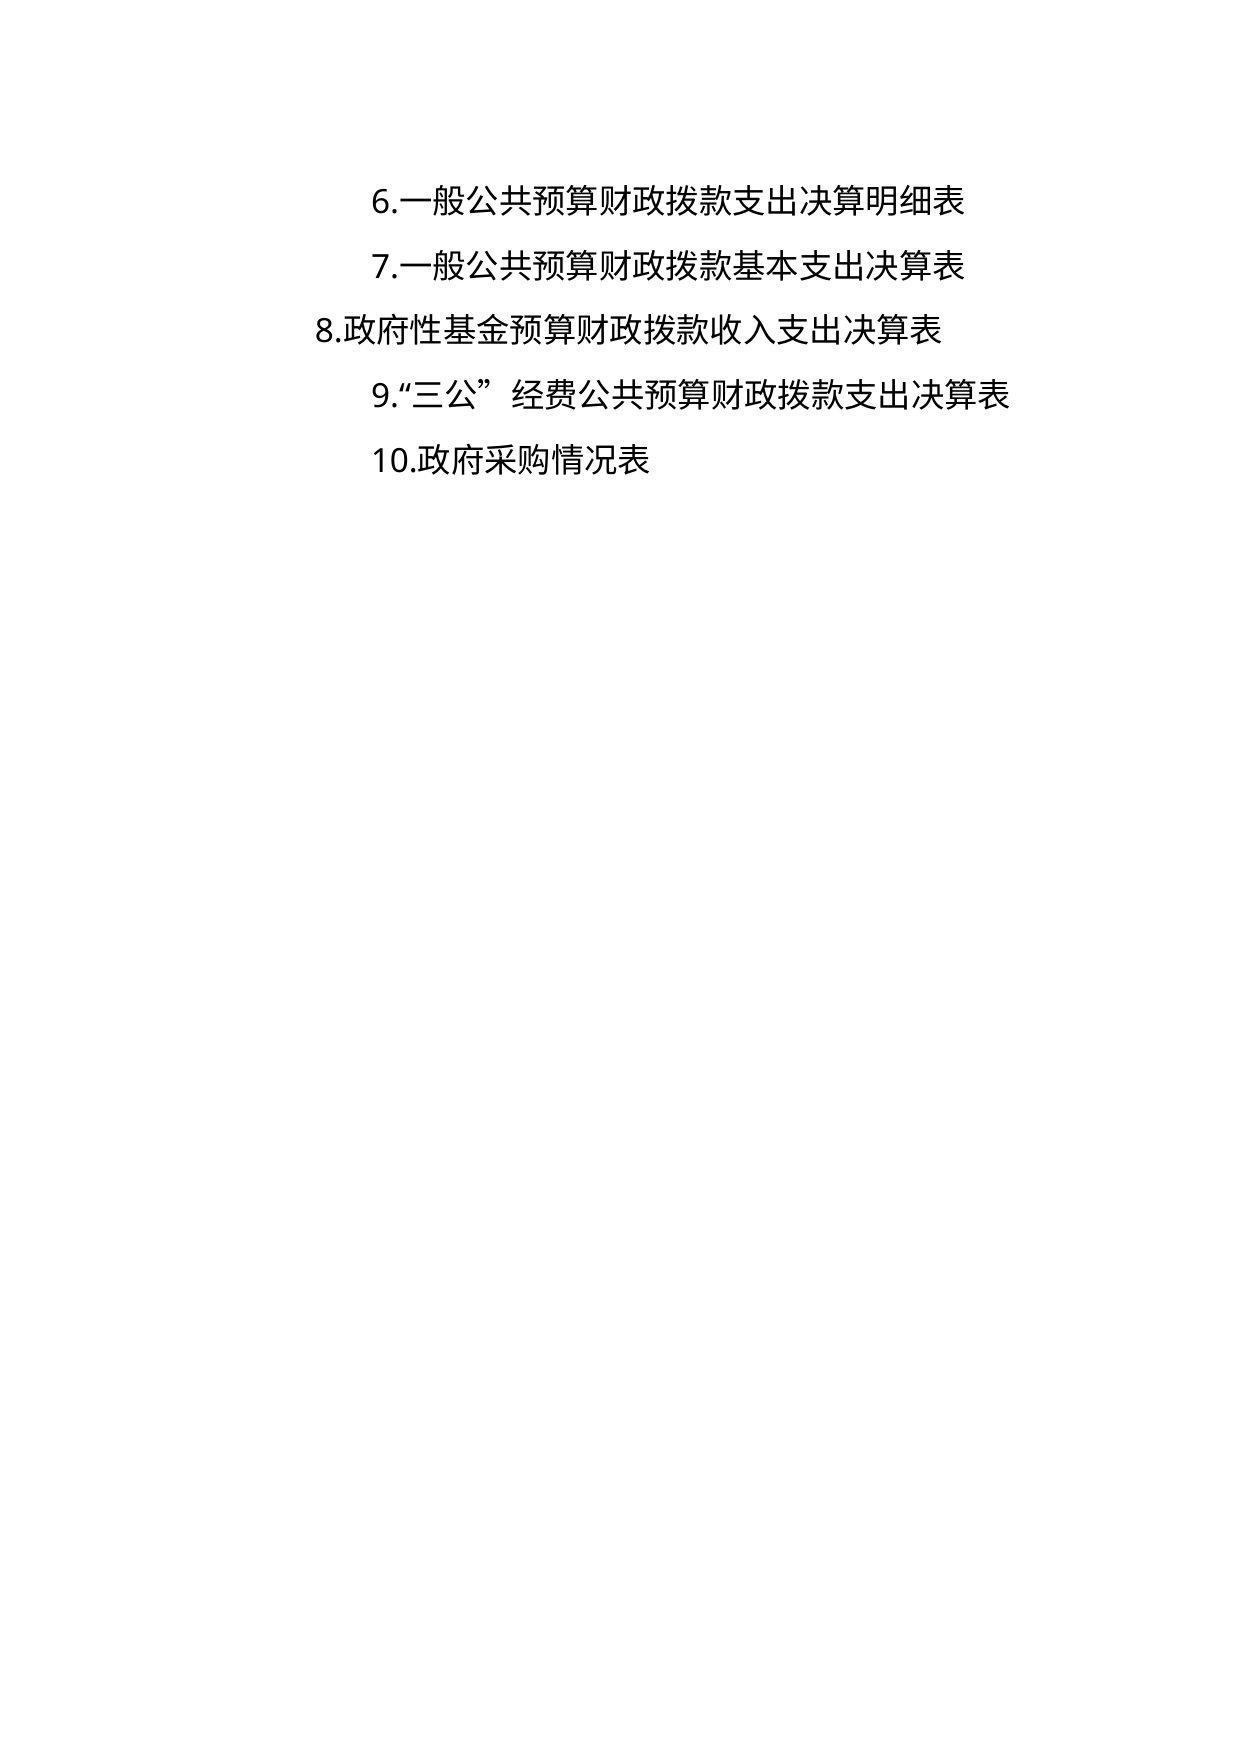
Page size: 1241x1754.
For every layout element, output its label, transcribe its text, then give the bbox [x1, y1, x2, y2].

text 8.政府性基金预算财政拨款收入支出决算表 [187, 291, 1053, 356]
text 7.一般公共预算财政拨款基本支出决算表 [187, 227, 1053, 291]
text 9.“三公”经费公共预算财政拨款支出决算表 [187, 356, 1053, 420]
text 6.一般公共预算财政拨款支出决算明细表 [187, 162, 1053, 227]
text 10.政府采购情况表 [371, 420, 1053, 485]
